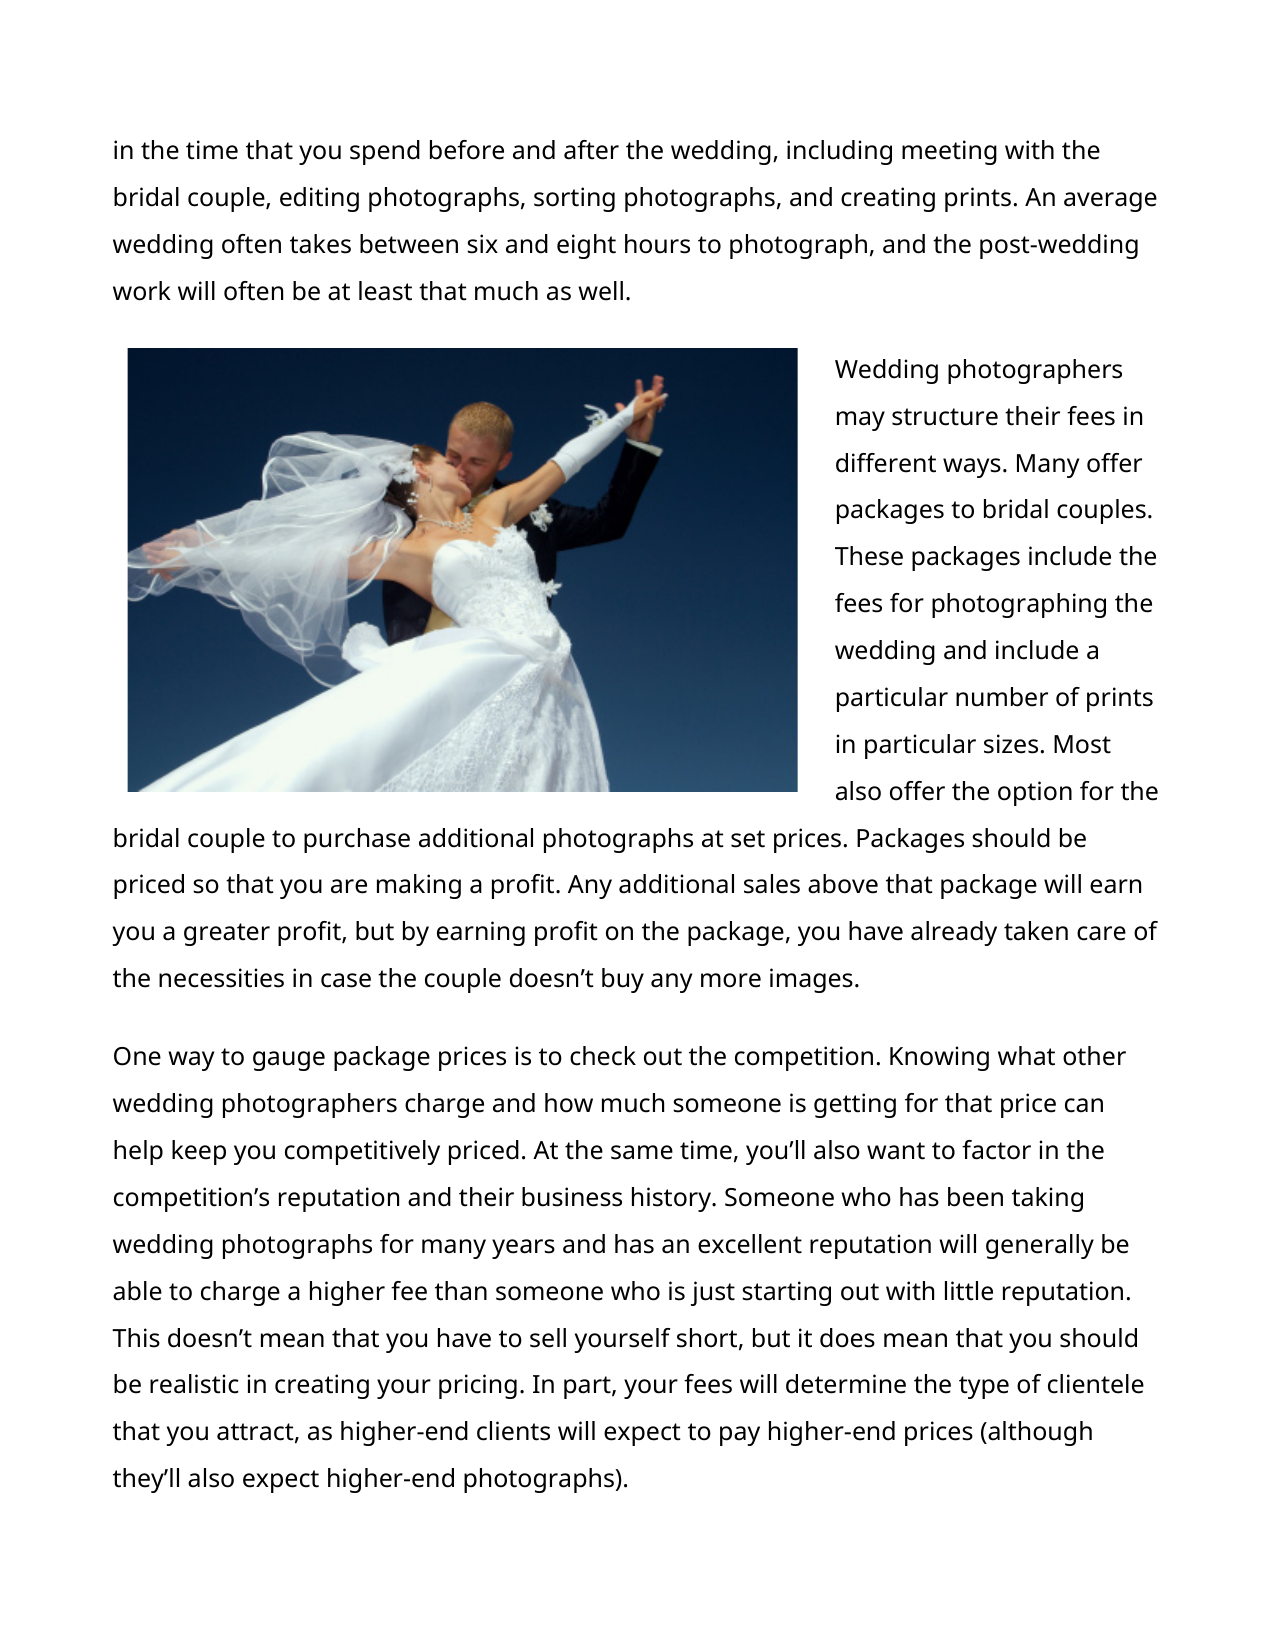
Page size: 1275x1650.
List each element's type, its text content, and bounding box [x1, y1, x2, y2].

picture [127, 348, 798, 792]
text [112, 120, 1162, 307]
text One way to gauge package prices is to check out the competition. Knowing what other wedding photographers charge and how much someone is getting for that price can help keep you competitively priced. At the same time, you’ll also want to factor in the competition’s reputation and their business history. Someone who has been taking wedding photographs for many years and has an excellent reputation will generally be able to charge a higher fee than someone who is just starting out with little reputation. This doesn’t mean that you have to sell yourself short, but it does mean that you should be realistic in creating your pricing. In part, your fees will determine the type of clientele that you attract, as higher-end clients will expect to pay higher-end prices (although they’ll also expect higher-end photographs). [112, 1026, 1162, 1495]
